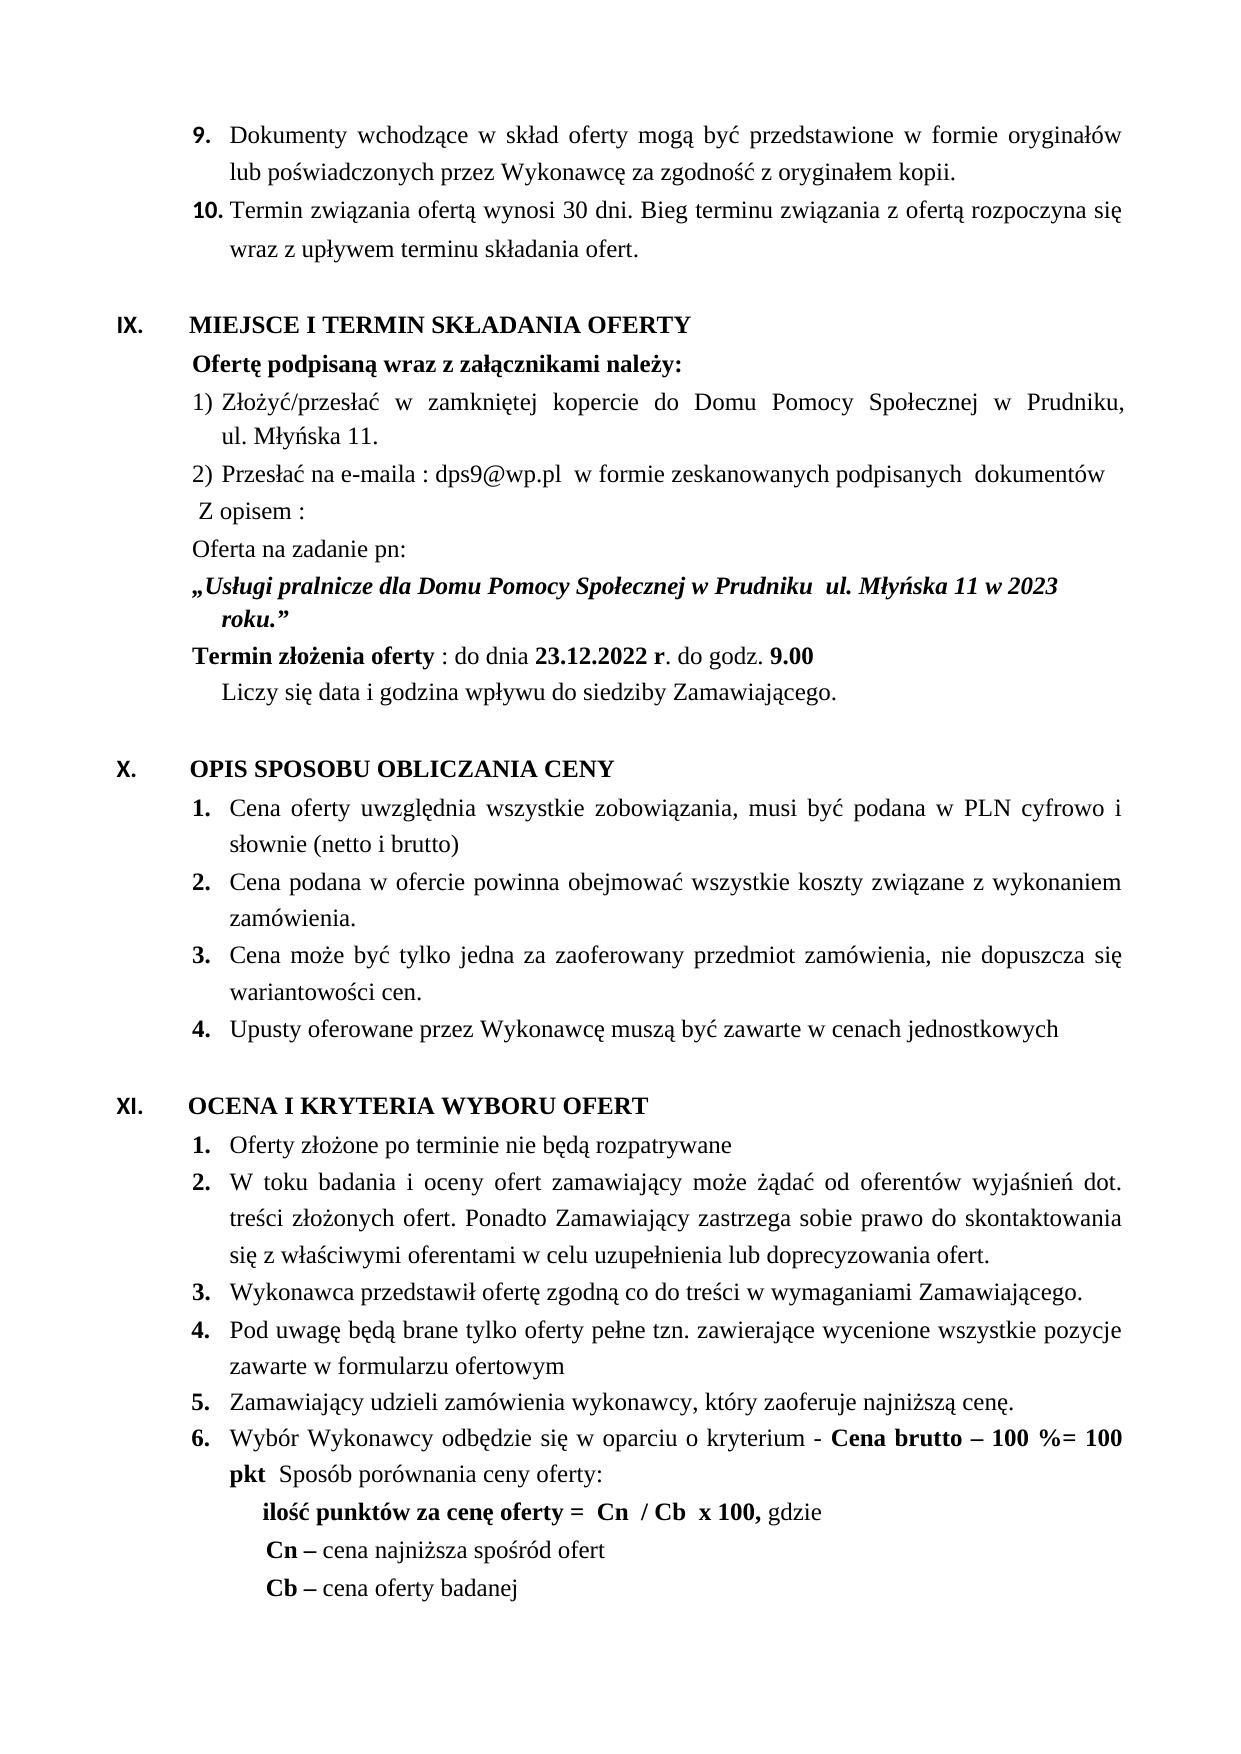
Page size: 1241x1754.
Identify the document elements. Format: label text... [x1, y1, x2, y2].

list Zamawiający udzieli zamówienia wykonawcy, który zaoferuje najniższą cenę. [191, 1387, 1123, 1416]
subtitle X. OPIS SPOSOBU OBLICZANIA CENY [116, 753, 1128, 784]
list Cena podana w ofercie powinna obejmować wszystkie koszty związane z wykonaniem zamówienia. [192, 867, 1123, 932]
list Oferty złożone po terminie nie będą rozpatrywane [192, 1130, 1123, 1159]
list Cena może być tylko jedna za zaoferowany przedmiot zamówienia, nie dopuszcza się wariantowości cen. [192, 940, 1123, 1005]
text Oferta na zadanie pn: [192, 534, 1123, 563]
subtitle ilość punktów za cenę oferty = Cn / Cb x 100, gdzie [118, 1497, 1128, 1526]
list Cena oferty uwzględnia wszystkie zobowiązania, musi być podana w PLN cyfrowo i słownie (netto i brutto) [192, 793, 1123, 858]
list Dokumenty wchodzące w skład oferty mogą być przedstawione w formie oryginałów lub poświadczonych przez Wykonawcę za zgodność z oryginałem kopii. [192, 119, 1123, 186]
text Termin złożenia oferty : do dnia 23.12.2022 r. do godz. 9.00 Liczy się data i godzina wpływu do siedziby Zamawiającego. [192, 641, 879, 706]
text Z opisem : [192, 496, 1123, 525]
list Upusty oferowane przez Wykonawcę muszą być zawarte w cenach jednostkowych [192, 1014, 1123, 1043]
list W toku badania i oceny ofert zamawiający może żądać od oferentów wyjaśnień dot. treści złożonych ofert. Ponadto Zamawiający zastrzega sobie prawo do skontaktowania się z właściwymi oferentami w celu uzupełnienia lub doprecyzowania ofert. [192, 1167, 1123, 1268]
text Cn – cena najniższa spośród ofert [266, 1535, 1123, 1564]
text „Usługi pralnicze dla Domu Pomocy Społecznej w Prudniku ul. Młyńska 11 w 2023 roku.” [192, 571, 1128, 633]
subtitle IX. MIEJSCE I TERMIN SKŁADANIA OFERTY [116, 309, 1128, 340]
list Termin związania ofertą wynosi 30 dni. Bieg terminu związania z ofertą rozpoczyna się wraz z upływem terminu składania ofert. [192, 194, 1123, 263]
list Przesłać na e-maila : dps9@wp.pl w formie zeskanowanych podpisanych dokumentów [192, 459, 1125, 488]
list Wykonawca przedstawił ofertę zgodną co do treści w wymaganiami Zamawiającego. [192, 1277, 1123, 1306]
text Cb – cena oferty badanej [266, 1573, 1123, 1601]
list Pod uwagę będą brane tylko oferty pełne tzn. zawierające wycenione wszystkie pozycje zawarte w formularzu ofertowym [191, 1315, 1123, 1379]
subtitle XI. OCENA I KRYTERIA WYBORU OFERT [116, 1090, 1128, 1120]
text Ofertę podpisaną wraz z załącznikami należy: [192, 349, 1128, 378]
list Złożyć/przesłać w zamkniętej kopercie do Domu Pomocy Społecznej w Prudniku, ul. Młyńska 11. [192, 387, 1125, 450]
list Wybór Wykonawcy odbędzie się w oparciu o kryterium - Cena brutto – 100 %= 100 pkt Sposób porównania ceny oferty: [191, 1423, 1123, 1488]
